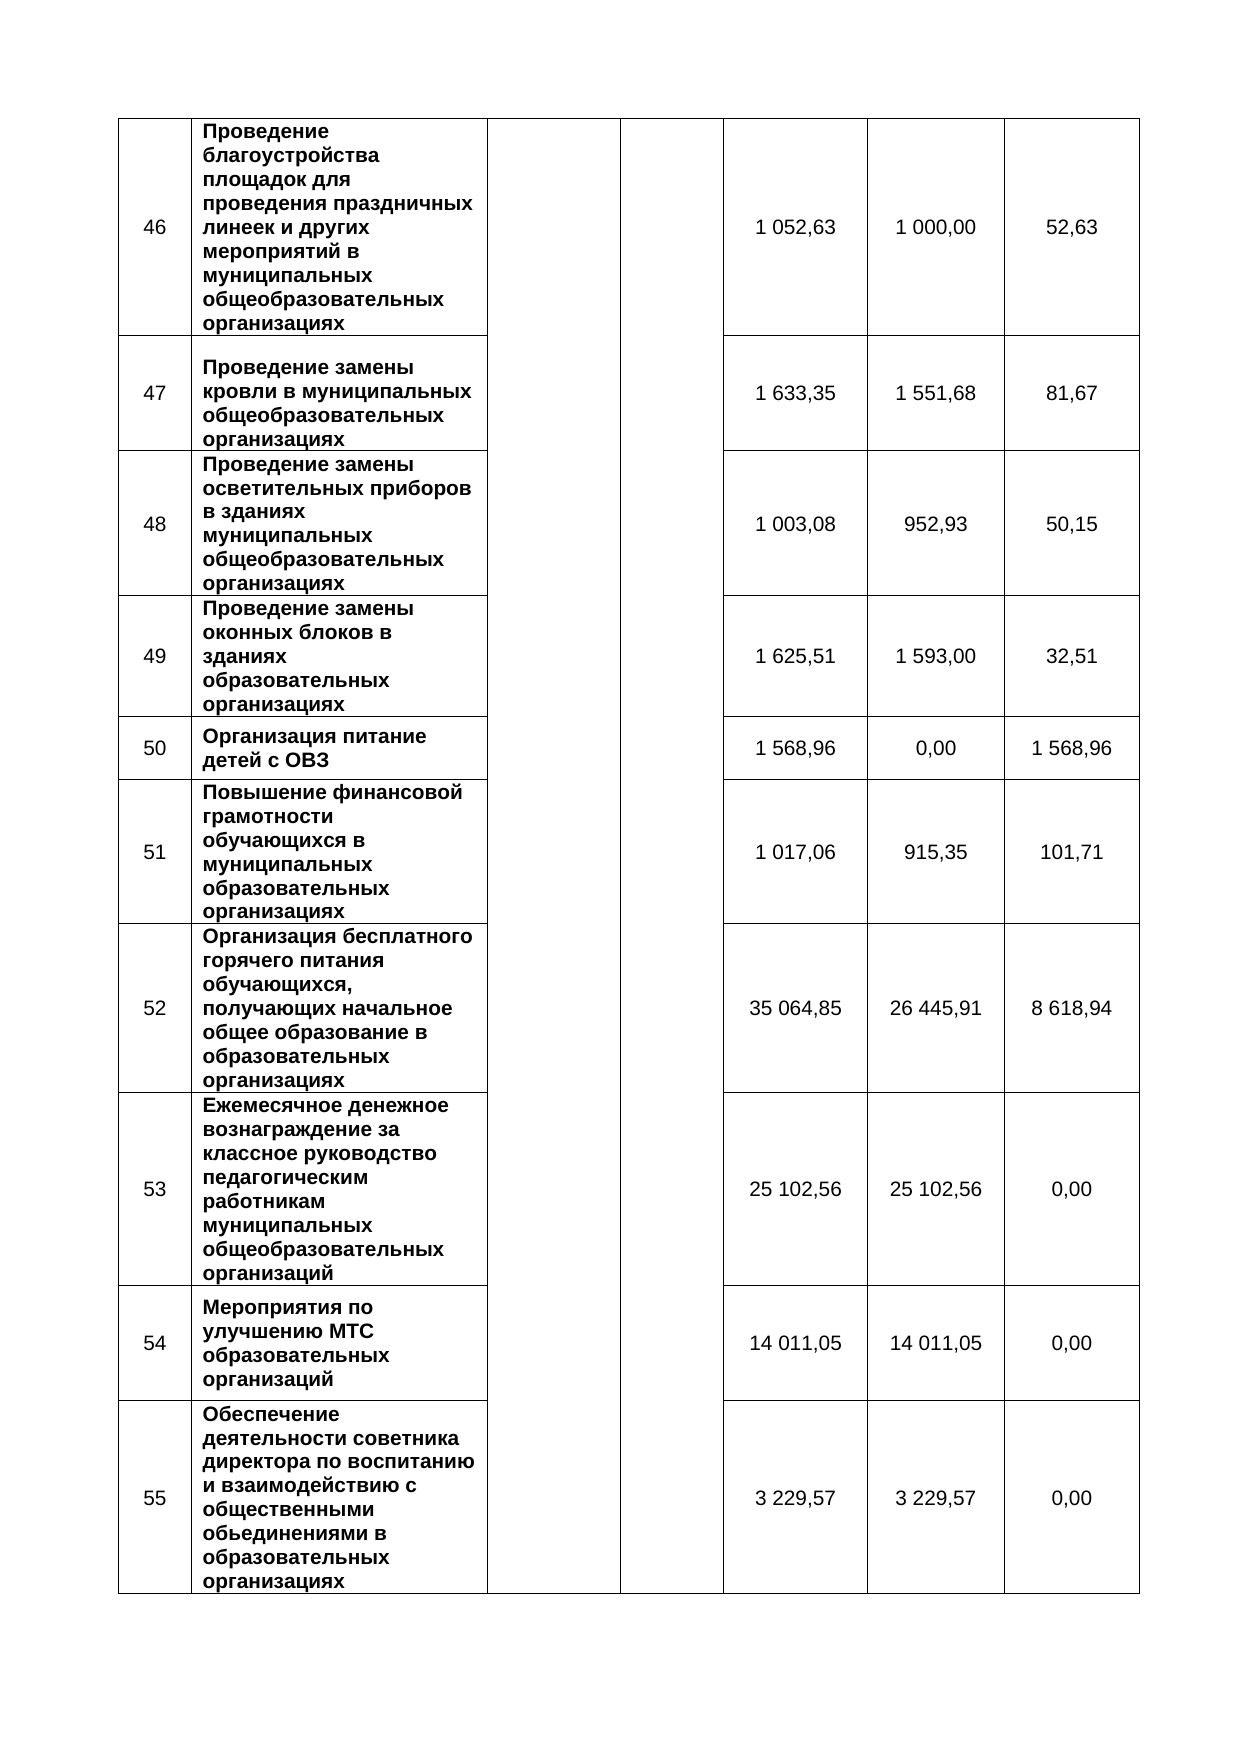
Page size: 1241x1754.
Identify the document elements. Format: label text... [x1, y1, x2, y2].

table_cell 0,00 [1005, 1286, 1139, 1400]
table_cell Повышение финансовой грамотности обучающихся в муниципальных образовательных организациях [192, 780, 487, 923]
table_cell 8 618,94 [1005, 924, 1139, 1092]
table_cell Проведение замены осветительных приборов в зданиях муниципальных общеобразовательных организациях [192, 451, 487, 595]
table_cell 54 [119, 1286, 191, 1400]
table_cell 952,93 [868, 451, 1004, 595]
table_cell 1 633,35 [724, 336, 867, 450]
table_cell 0,00 [1005, 1401, 1139, 1593]
table_cell 25 102,56 [724, 1093, 867, 1285]
table_cell Организация бесплатного горячего питания обучающихся, получающих начальное общее образование в образовательных организациях [192, 924, 487, 1092]
table_cell 1 625,51 [724, 596, 867, 716]
table_cell 1 568,96 [724, 717, 867, 778]
table_cell 3 229,57 [724, 1401, 867, 1593]
table_cell Обеспечение деятельности советника директора по воспитанию и взаимодействию с общественными обьединениями в образовательных организациях [192, 1401, 487, 1593]
table_cell 26 445,91 [868, 924, 1004, 1092]
table_cell 14 011,05 [724, 1286, 867, 1400]
table_cell 52 [119, 924, 191, 1092]
table_cell Ежемесячное денежное вознаграждение за классное руководство педагогическим работникам муниципальных общеобразовательных организаций [192, 1093, 487, 1285]
table_cell Проведение замены оконных блоков в зданиях образовательных организациях [192, 596, 487, 716]
table_cell 46 [119, 119, 191, 335]
table_cell 1 551,68 [868, 336, 1004, 450]
table_cell 101,71 [1005, 780, 1139, 923]
table_cell 48 [119, 451, 191, 595]
table_cell Проведение замены кровли в муниципальных общеобразовательных организациях [192, 336, 487, 450]
table_cell 0,00 [1005, 1093, 1139, 1285]
table_cell 1 593,00 [868, 596, 1004, 716]
table_cell 0,00 [868, 717, 1004, 778]
table_cell 32,51 [1005, 596, 1139, 716]
table_cell 1 017,06 [724, 780, 867, 923]
table_cell 53 [119, 1093, 191, 1285]
table_cell 1 000,00 [868, 119, 1004, 335]
table_cell 35 064,85 [724, 924, 867, 1092]
table_cell 81,67 [1005, 336, 1139, 450]
table_cell Организация питание детей с ОВЗ [192, 717, 487, 778]
table_cell 51 [119, 780, 191, 923]
table_cell 49 [119, 596, 191, 716]
table_cell 3 229,57 [868, 1401, 1004, 1593]
table_cell Проведение благоустройства площадок для проведения праздничных линеек и других мероприятий в муниципальных общеобразовательных организациях [192, 119, 487, 335]
table_cell 1 568,96 [1005, 717, 1139, 778]
table_cell 915,35 [868, 780, 1004, 923]
table_cell 25 102,56 [868, 1093, 1004, 1285]
table_cell 50,15 [1005, 451, 1139, 595]
table_cell 1 003,08 [724, 451, 867, 595]
table_cell 14 011,05 [868, 1286, 1004, 1400]
table_cell Мероприятия по улучшению МТС образовательных организаций [192, 1286, 487, 1400]
table_cell 52,63 [1005, 119, 1139, 335]
table_cell 50 [119, 717, 191, 778]
table_cell 47 [119, 336, 191, 450]
table_cell 1 052,63 [724, 119, 867, 335]
table_cell 55 [119, 1401, 191, 1593]
